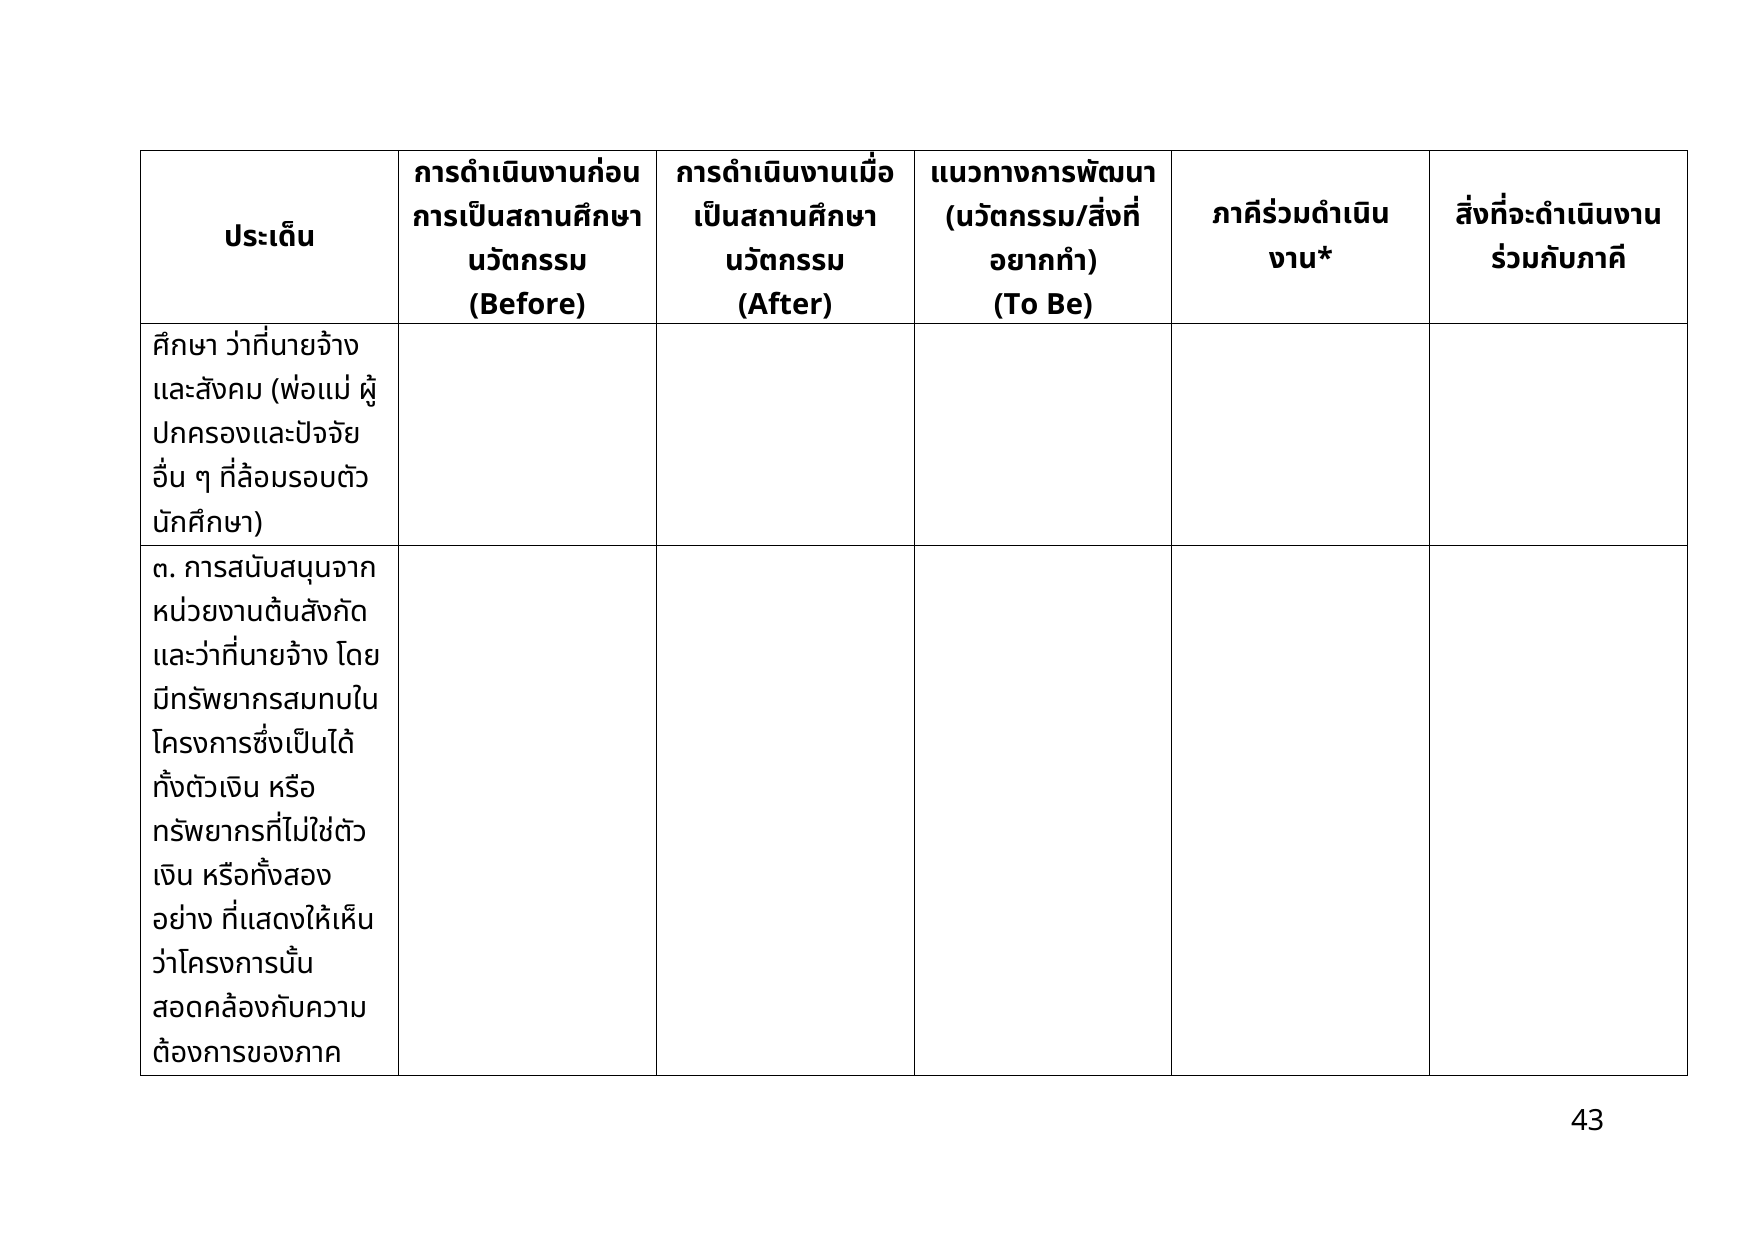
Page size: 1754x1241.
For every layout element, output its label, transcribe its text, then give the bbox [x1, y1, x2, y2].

table_cell [399, 546, 656, 1075]
table_cell [915, 546, 1171, 1075]
table_cell [657, 546, 914, 1075]
table_header แนวทางการพัฒนา (นวัตกรรม/สิ่งที่อยากทำ) (To Be) [915, 151, 1171, 323]
table_cell [1430, 324, 1687, 545]
table_header การดำเนินงานก่อนการเป็นสถานศึกษานวัตกรรม (Before) [399, 151, 656, 323]
table_cell [915, 324, 1171, 545]
table_header การดำเนินงานเมื่อเป็นสถานศึกษานวัตกรรม (After) [657, 151, 914, 323]
table_cell [399, 324, 656, 545]
table_header ประเด็น [141, 151, 398, 323]
table_cell [1172, 324, 1429, 545]
table_header สิ่งที่จะดำเนินงาน ร่วมกับภาคี [1430, 151, 1687, 323]
table_cell [657, 324, 914, 545]
table_cell [1172, 546, 1429, 1075]
table_header ภาคีร่วมดำเนินงาน* [1172, 151, 1429, 323]
table_cell [1430, 546, 1687, 1075]
